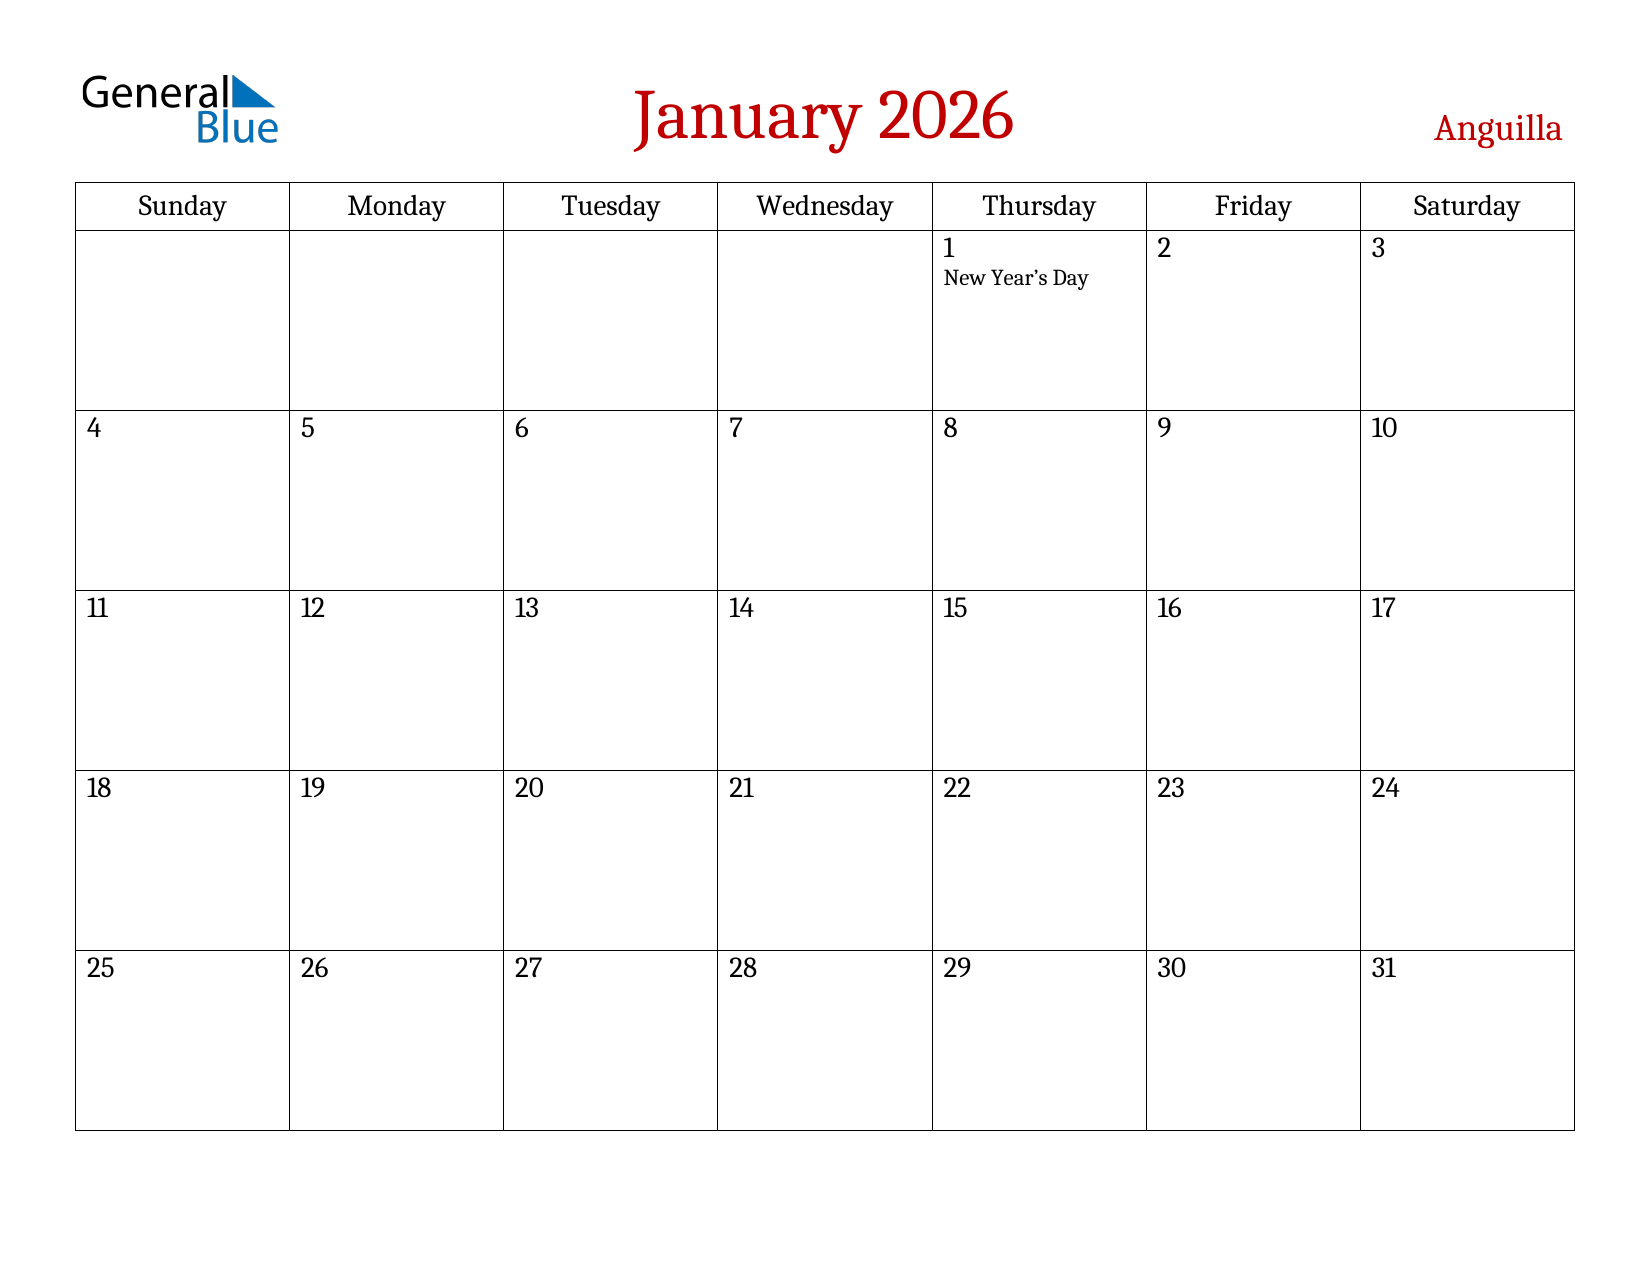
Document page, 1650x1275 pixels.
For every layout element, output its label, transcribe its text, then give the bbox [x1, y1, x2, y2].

table_cell 16 [1147, 591, 1360, 625]
table_cell 20 [504, 771, 717, 805]
table_cell [76, 265, 289, 410]
table_cell 15 [933, 591, 1146, 625]
table_cell 9 [1147, 411, 1360, 444]
table_cell 21 [718, 771, 932, 805]
table_cell [1147, 445, 1360, 590]
table_cell [76, 625, 289, 770]
table_cell Sunday [76, 183, 289, 230]
table_cell [1147, 985, 1360, 1130]
table_cell [504, 231, 717, 264]
table_cell 30 [1147, 951, 1360, 985]
table_cell 5 [290, 411, 503, 444]
table_cell 19 [290, 771, 503, 805]
table_cell 6 [504, 411, 717, 444]
table_cell 13 [504, 591, 717, 625]
table_cell 17 [1361, 591, 1574, 625]
table_cell [933, 625, 1146, 770]
table_cell [1147, 625, 1360, 770]
table_cell [76, 985, 289, 1130]
table_cell [290, 625, 503, 770]
table_cell [718, 985, 932, 1130]
table_cell 14 [718, 591, 932, 625]
table_cell 26 [290, 951, 503, 985]
table_cell [718, 805, 932, 950]
table_cell Saturday [1361, 183, 1574, 230]
table_cell [933, 985, 1146, 1130]
table_cell Wednesday [718, 183, 932, 230]
table_cell 2 [1147, 231, 1360, 264]
table_cell Tuesday [504, 183, 717, 230]
table_cell Monday [290, 183, 503, 230]
table_cell 27 [504, 951, 717, 985]
table_cell 1 [933, 231, 1146, 264]
table_cell [1147, 265, 1360, 410]
table_cell [504, 445, 717, 590]
table_cell [718, 625, 932, 770]
table_cell [504, 625, 717, 770]
table_cell 4 [76, 411, 289, 444]
table_header [76, 75, 503, 182]
table_cell [76, 805, 289, 950]
table_cell [504, 985, 717, 1130]
table_cell 8 [933, 411, 1146, 444]
table_cell [1361, 625, 1574, 770]
table_header January 2026 [504, 75, 1146, 182]
table_cell [290, 805, 503, 950]
table_cell 24 [1361, 771, 1574, 805]
table_cell 3 [1361, 231, 1574, 264]
table_cell [933, 805, 1146, 950]
table_cell [1361, 805, 1574, 950]
table_cell 23 [1147, 771, 1360, 805]
table_cell 22 [933, 771, 1146, 805]
picture [82, 75, 278, 143]
table_cell [76, 231, 289, 264]
table_header Anguilla [1146, 75, 1574, 182]
table_cell [504, 265, 717, 410]
table_cell [718, 231, 932, 264]
table_cell 11 [76, 591, 289, 625]
table_cell [290, 985, 503, 1130]
table_cell 10 [1361, 411, 1574, 444]
table_cell 28 [718, 951, 932, 985]
table_cell 31 [1361, 951, 1574, 985]
table_cell Friday [1147, 183, 1360, 230]
table_cell [718, 265, 932, 410]
table_cell [1361, 985, 1574, 1130]
table_cell [933, 445, 1146, 590]
table_cell 25 [76, 951, 289, 985]
table_cell [504, 805, 717, 950]
table_cell [718, 445, 932, 590]
table_cell [290, 265, 503, 410]
table_cell 12 [290, 591, 503, 625]
table_cell [1361, 445, 1574, 590]
table_cell 18 [76, 771, 289, 805]
table_cell 29 [933, 951, 1146, 985]
table_cell [1361, 265, 1574, 410]
table_cell Thursday [933, 183, 1146, 230]
table_cell 7 [718, 411, 932, 444]
table_cell [76, 445, 289, 590]
table_cell [290, 445, 503, 590]
table_cell New Year’s Day [933, 265, 1146, 410]
table_cell [290, 231, 503, 264]
table_cell [1147, 805, 1360, 950]
